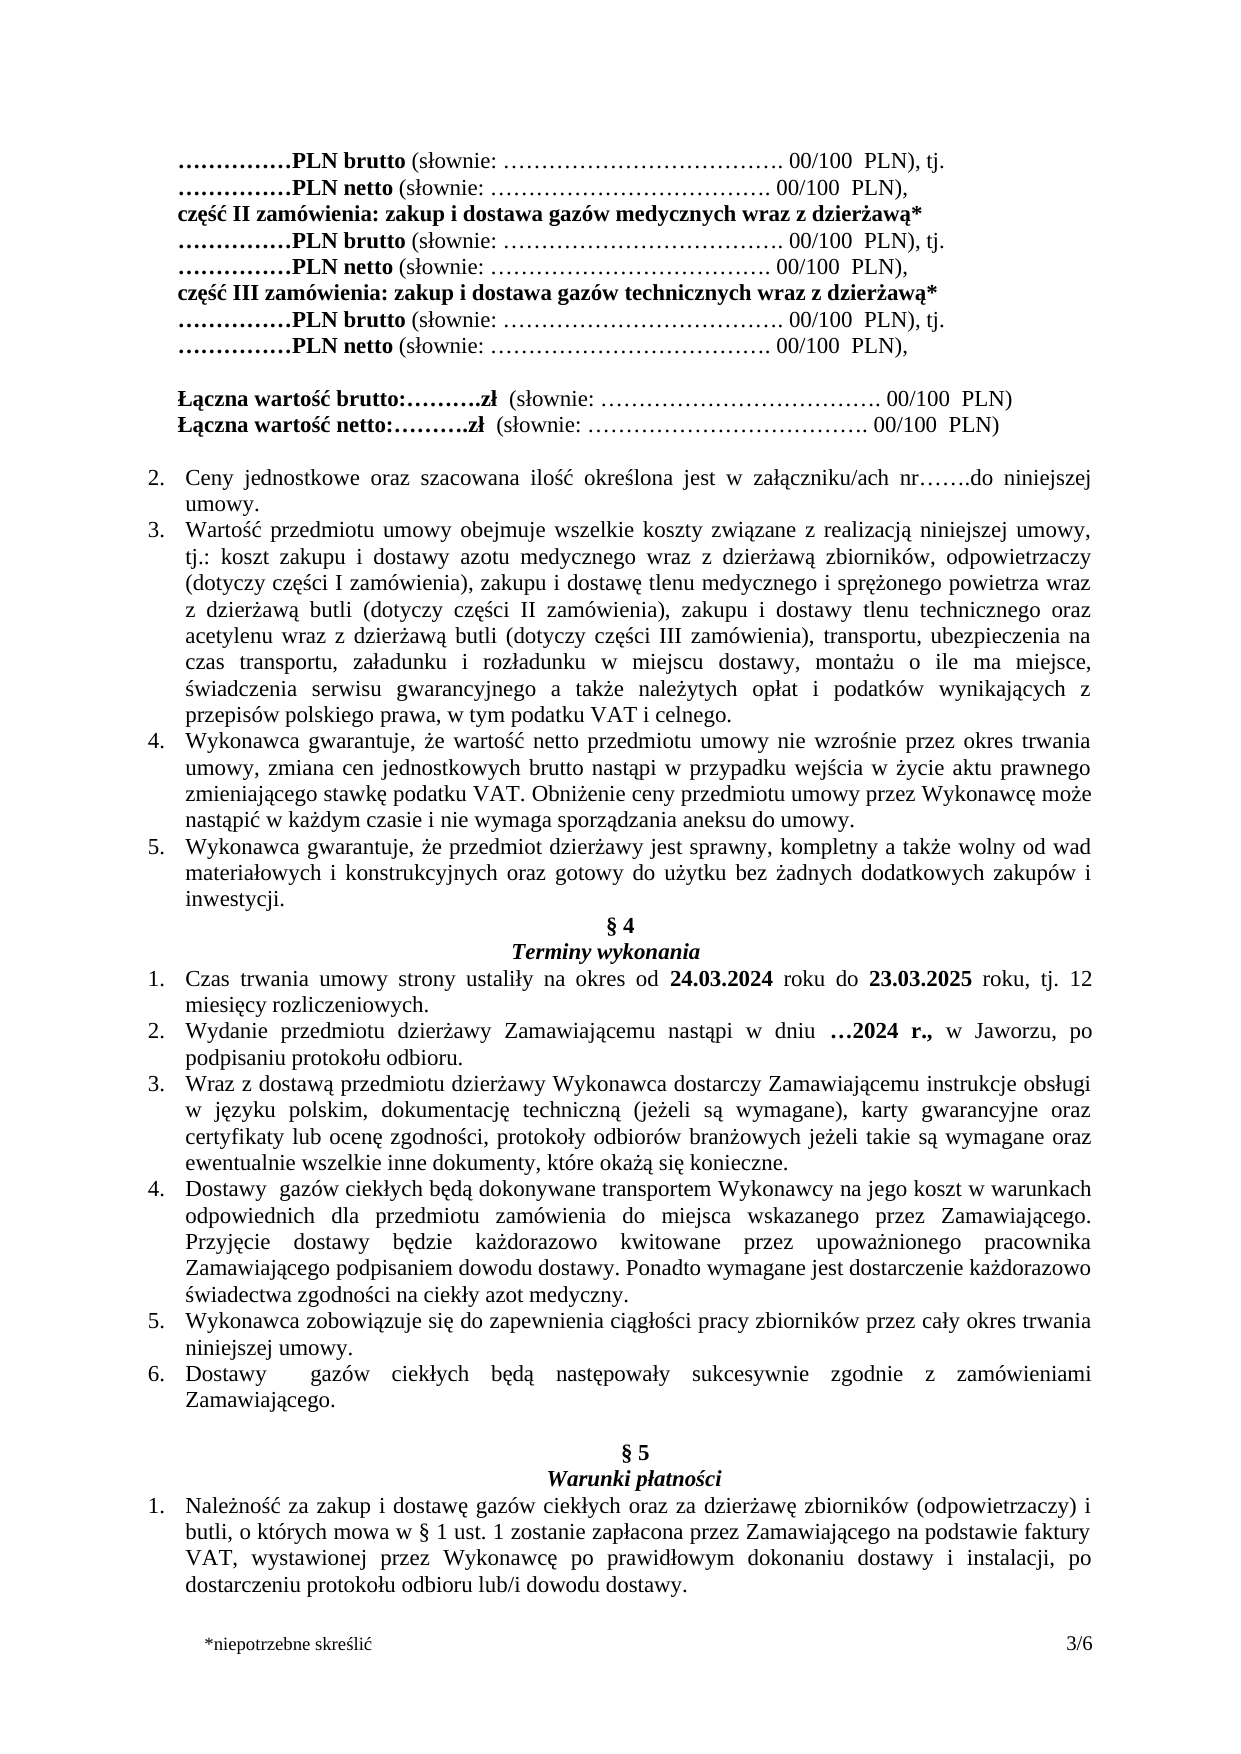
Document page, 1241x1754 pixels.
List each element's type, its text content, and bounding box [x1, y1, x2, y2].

list ……………PLN brutto (słownie: ………………………………. 00/100 PLN), tj. [177, 148, 1093, 174]
list Łączna wartość netto:……….zł (słownie: ………………………………. 00/100 PLN) [177, 411, 1093, 464]
text § 4 [148, 912, 1093, 938]
list Wykonawca gwarantuje, że wartość netto przedmiotu umowy nie wzrośnie przez okres trwania umowy, zmiana cen jednostkowych brutto nastąpi w przypadku wejścia w życie aktu prawnego zmieniającego stawkę podatku VAT. Obniżenie ceny przedmiotu umowy przez Wykonawcę może nastąpić w każdym czasie i nie wymaga sporządzania aneksu do umowy. [148, 727, 1093, 833]
list Wydanie przedmiotu dzierżawy Zamawiającemu nastąpi w dniu …2024 r., w Jaworzu, po podpisaniu protokołu odbioru. [148, 1017, 1093, 1070]
list część III zamówienia: zakup i dostawa gazów technicznych wraz z dzierżawą* [177, 279, 1093, 306]
list część II zamówienia: zakup i dostawa gazów medycznych wraz z dzierżawą* [177, 200, 1093, 227]
list Ceny jednostkowe oraz szacowana ilość określona jest w załączniku/ach nr…….do niniejszej umowy. [148, 464, 1093, 517]
text Warunki płatności [178, 1465, 1093, 1492]
list Wraz z dostawą przedmiotu dzierżawy Wykonawca dostarczy Zamawiającemu instrukcje obsługi w języku polskim, dokumentację techniczną (jeżeli są wymagane), karty gwarancyjne oraz certyfikaty lub ocenę zgodności, protokoły odbiorów branżowych jeżeli takie są wymagane oraz ewentualnie wszelkie inne dokumenty, które okażą się konieczne. [148, 1070, 1093, 1175]
list Wartość przedmiotu umowy obejmuje wszelkie koszty związane z realizacją niniejszej umowy, tj.: koszt zakupu i dostawy azotu medycznego wraz z dzierżawą zbiorników, odpowietrzaczy (dotyczy części I zamówienia), zakupu i dostawę tlenu medycznego i sprężonego powietrza wraz z dzierżawą butli (dotyczy części II zamówienia), zakupu i dostawy tlenu technicznego oraz acetylenu wraz z dzierżawą butli (dotyczy części III zamówienia), transportu, ubezpieczenia na czas transportu, załadunku i rozładunku w miejscu dostawy, montażu o ile ma miejsce, świadczenia serwisu gwarancyjnego a także należytych opłat i podatków wynikających z przepisów polskiego prawa, w tym podatku VAT i celnego. [148, 517, 1093, 727]
list Wykonawca zobowiązuje się do zapewnienia ciągłości pracy zbiorników przez cały okres trwania niniejszej umowy. [148, 1307, 1093, 1360]
list ……………PLN netto (słownie: ………………………………. 00/100 PLN), [177, 253, 1093, 279]
list Łączna wartość brutto:……….zł (słownie: ………………………………. 00/100 PLN) [177, 385, 1093, 411]
text § 5 [178, 1439, 1093, 1465]
list ……………PLN netto (słownie: ………………………………. 00/100 PLN), [177, 332, 1093, 358]
list ……………PLN brutto (słownie: ………………………………. 00/100 PLN), tj. [177, 227, 1093, 253]
list Czas trwania umowy strony ustaliły na okres od 24.03.2024 roku do 23.03.2025 roku, tj. 12 miesięcy rozliczeniowych. [148, 964, 1093, 1017]
list Dostawy gazów ciekłych będą następowały sukcesywnie zgodnie z zamówieniami Zamawiającego. [148, 1360, 1093, 1413]
list Wykonawca gwarantuje, że przedmiot dzierżawy jest sprawny, kompletny a także wolny od wad materiałowych i konstrukcyjnych oraz gotowy do użytku bez żadnych dodatkowych zakupów i inwestycji. [148, 833, 1093, 912]
list ……………PLN netto (słownie: ………………………………. 00/100 PLN), [177, 174, 1093, 200]
text Terminy wykonania [185, 938, 1028, 964]
list ……………PLN brutto (słownie: ………………………………. 00/100 PLN), tj. [177, 306, 1093, 332]
list Należność za zakup i dostawę gazów ciekłych oraz za dzierżawę zbiorników (odpowietrzaczy) i butli, o których mowa w § 1 ust. 1 zostanie zapłacona przez Zamawiającego na podstawie faktury VAT, wystawionej przez Wykonawcę po prawidłowym dokonaniu dostawy i instalacji, po dostarczeniu protokołu odbioru lub/i dowodu dostawy. [148, 1492, 1093, 1597]
list Dostawy gazów ciekłych będą dokonywane transportem Wykonawcy na jego koszt w warunkach odpowiednich dla przedmiotu zamówienia do miejsca wskazanego przez Zamawiającego. Przyjęcie dostawy będzie każdorazowo kwitowane przez upoważnionego pracownika Zamawiającego podpisaniem dowodu dostawy. Ponadto wymagane jest dostarczenie każdorazowo świadectwa zgodności na ciekły azot medyczny. [148, 1175, 1093, 1307]
